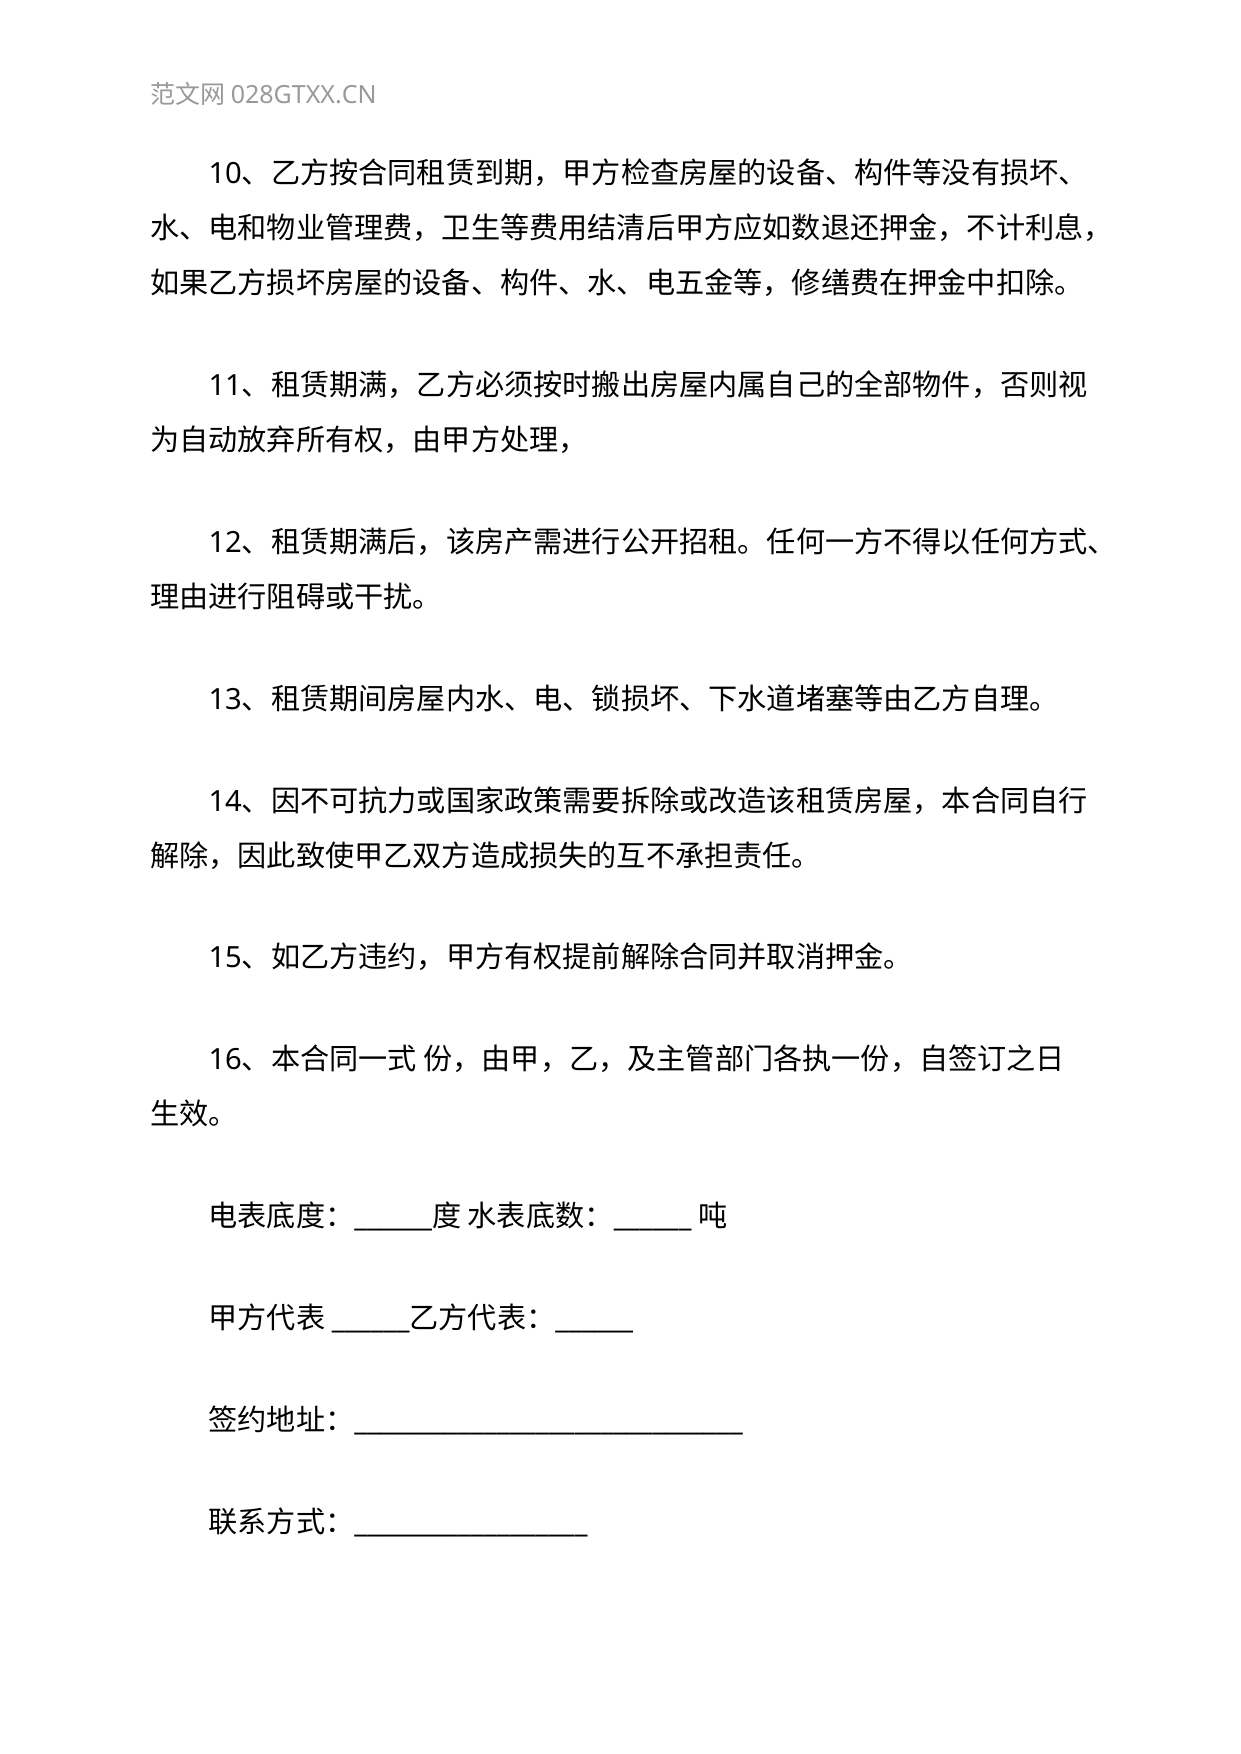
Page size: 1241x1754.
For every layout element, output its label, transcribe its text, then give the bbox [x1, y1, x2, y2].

text 甲方代表 ______乙方代表：______ [150, 1295, 1090, 1337]
text 联系方式：__________________ [150, 1499, 1090, 1541]
text 11、租赁期满，乙方必须按时搬出房屋内属自己的全部物件，否则视为自动放弃所有权，由甲方处理， [150, 362, 1090, 459]
text 15、如乙方违约，甲方有权提前解除合同并取消押金。 [150, 934, 1090, 976]
text 12、租赁期满后，该房产需进行公开招租。任何一方不得以任何方式、理由进行阻碍或干扰。 [150, 518, 1090, 616]
text 16、本合同一式 份，由甲，乙，及主管部门各执一份，自签订之日生效。 [150, 1036, 1090, 1133]
text 签约地址：______________________________ [150, 1397, 1090, 1439]
text 13、租赁期间房屋内水、电、锁损坏、下水道堵塞等由乙方自理。 [150, 675, 1090, 718]
text 电表底度：______度 水表底数：______ 吨 [150, 1193, 1090, 1235]
text 14、因不可抗力或国家政策需要拆除或改造该租赁房屋，本合同自行解除，因此致使甲乙双方造成损失的互不承担责任。 [150, 777, 1090, 874]
text 10、乙方按合同租赁到期，甲方检查房屋的设备、构件等没有损坏、水、电和物业管理费，卫生等费用结清后甲方应如数退还押金，不计利息，如果乙方损坏房屋的设备、构件、水、电五金等，修缮费在押金中扣除。 [150, 150, 1090, 302]
